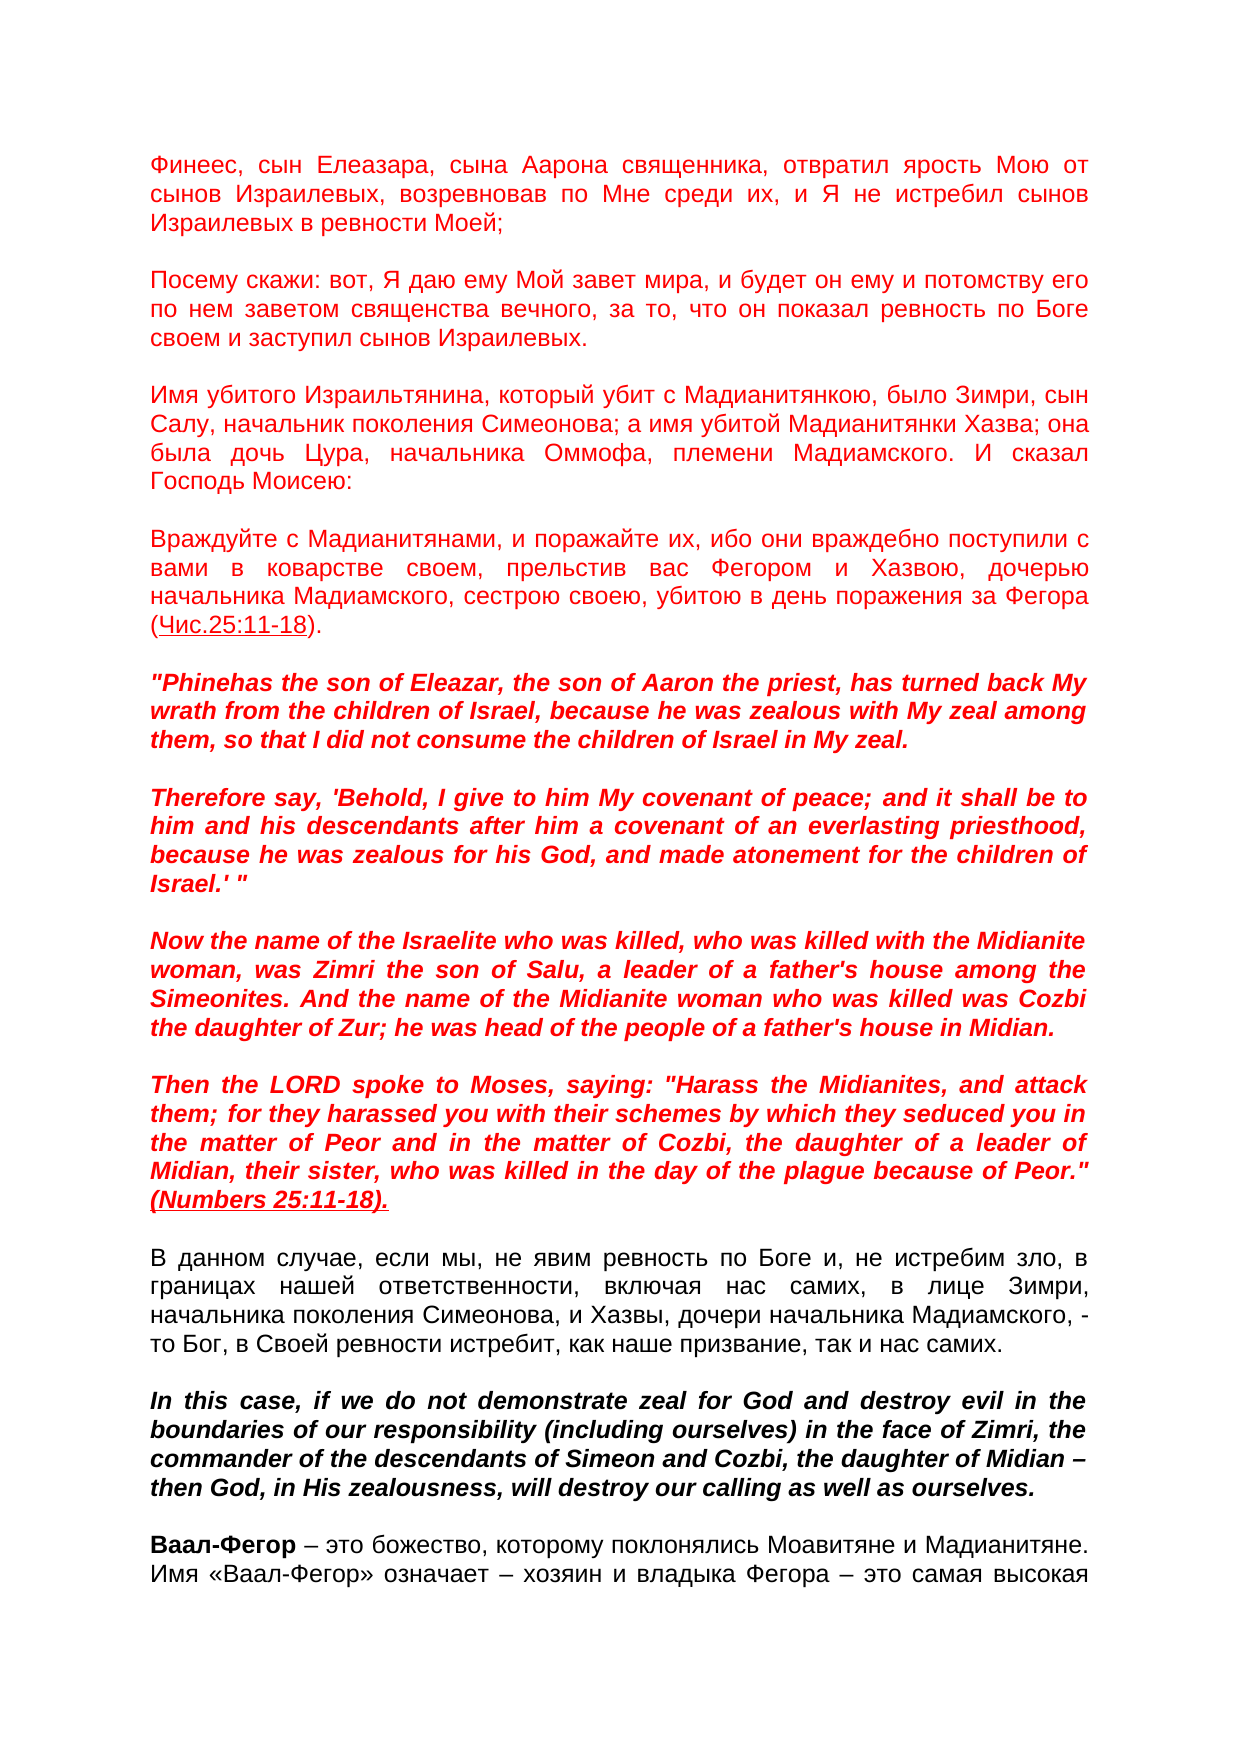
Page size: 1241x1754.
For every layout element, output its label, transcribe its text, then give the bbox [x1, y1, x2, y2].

text Therefore say, 'Behold, I give to him My covenant of peace; and it shall be to him and his descendants after him a covenant of an everlasting priesthood, because he was zealous for his God, and made atonement for the children of Israel.' " [150, 782, 1090, 897]
text Враждуйте с Мадианитянами, и поражайте их, ибо они враждебно поступили с вами в коварстве своем, прельстив вас Фегором и Хазвою, дочерью начальника Мадиамского, сестрою своею, убитою в день поражения за Фегора (Чис.25:11-18). [150, 524, 1090, 639]
text Имя убитого Израильтянина, который убит с Мадианитянкою, было Зимри, сын Салу, начальник поколения Симеонова; а имя убитой Мадианитянки Хазва; она была дочь Цура, начальника Оммофа, племени Мадиамского. И сказал Господь Моисею: [150, 380, 1090, 495]
text Then the LORD spoke to Moses, saying: "Harass the Midianites, and attack them; for they harassed you with their schemes by which they seduced you in the matter of Peor and in the matter of Cozbi, the daughter of a leader of Midian, their sister, who was killed in the day of the plague because of Peor." (Numbers 25:11-18). [150, 1070, 1090, 1214]
text Финеес, сын Елеазара, сына Аарона священника, отвратил ярость Мою от сынов Израилевых, возревновав по Мне среди их, и Я не истребил сынов Израилевых в ревности Моей; [150, 150, 1090, 236]
text In this case, if we do not demonstrate zeal for God and destroy evil in the boundaries of our responsibility (including ourselves) in the face of Zimri, the commander of the descendants of Simeon and Cozbi, the daughter of Midian – then God, in His zealousness, will destroy our calling as well as ourselves. [150, 1386, 1090, 1501]
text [150, 1530, 1090, 1587]
text В данном случае, если мы, не явим ревность по Боге и, не истребим зло, в границах нашей ответственности, включая нас самих, в лице Зимри, начальника поколения Симеонова, и Хазвы, дочери начальника Мадиамского, - то Бог, в Своей ревности истребит, как наше призвание, так и нас самих. [150, 1242, 1090, 1357]
text "Phinehas the son of Eleazar, the son of Aaron the priest, has turned back My wrath from the children of Israel, because he was zealous with My zeal among them, so that I did not consume the children of Israel in My zeal. [150, 667, 1090, 754]
text Посему скажи: вот, Я даю ему Мой завет мира, и будет он ему и потомству его по нем заветом священства вечного, за то, что он показал ревность по Боге своем и заступил сынов Израилевых. [150, 265, 1090, 351]
text Now the name of the Israelite who was killed, who was killed with the Midianite woman, was Zimri the son of Salu, a leader of a father's house among the Simeonites. And the name of the Midianite woman who was killed was Cozbi the daughter of Zur; he was head of the people of a father's house in Midian. [150, 926, 1090, 1041]
